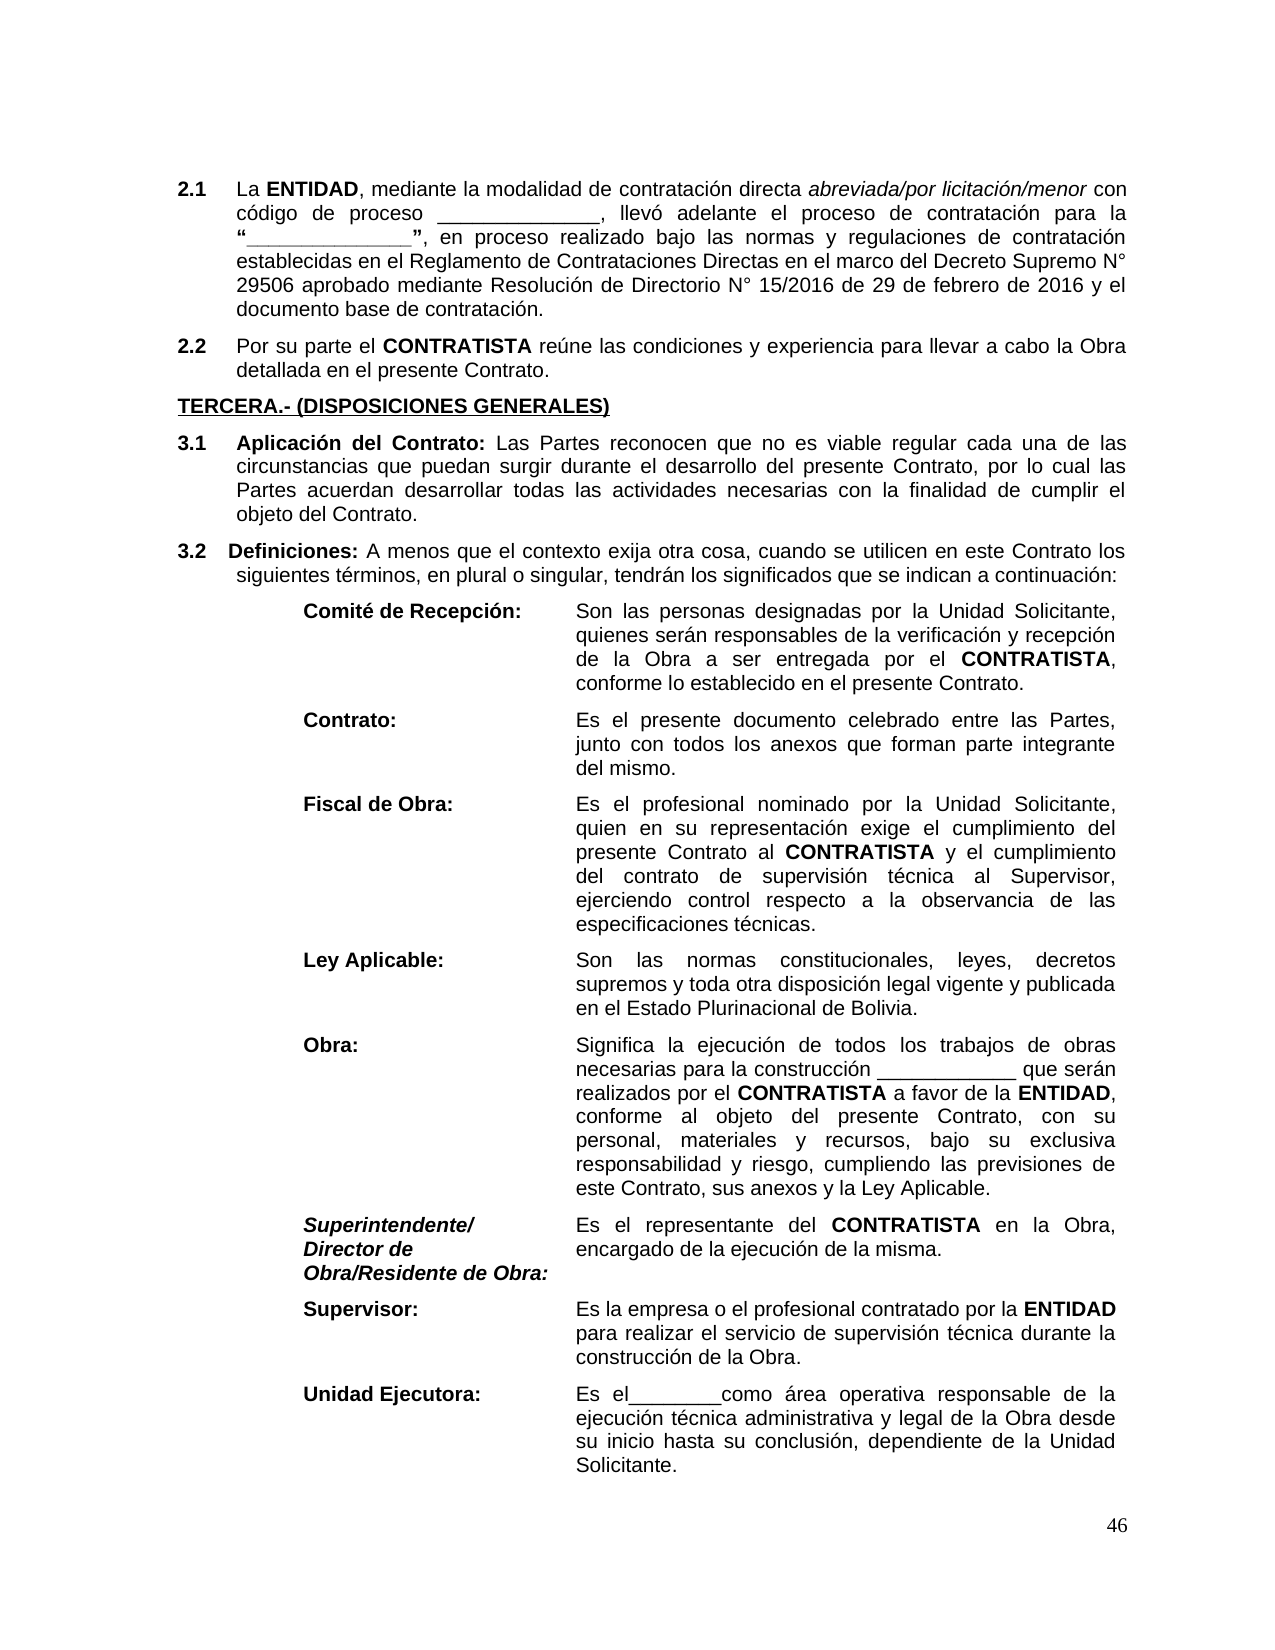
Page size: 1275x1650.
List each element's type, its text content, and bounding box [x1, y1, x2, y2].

table_cell Supervisor: [292, 1297, 564, 1381]
text 3.1 Aplicación del Contrato: Las Partes reconocen que no es viable regular cada una de las circunstancias que puedan surgir durante el desarrollo del presente Contrato, por lo cual las Partes acuerdan desarrollar todas las actividades necesarias con la finalidad de cumplir el objeto del Contrato. [177, 430, 1127, 526]
table_cell Es el presente documento celebrado entre las Partes, junto con todos los anexos que forman parte integrante del mismo. [564, 708, 1127, 792]
text 3.2 Definiciones: A menos que el contexto exija otra cosa, cuando se utilicen en este Contrato los siguientes términos, en plural o singular, tendrán los significados que se indican a continuación: [177, 539, 1127, 587]
table_cell Es el profesional nominado por la Unidad Solicitante, quien en su representación exige el cumplimiento del presente Contrato al CONTRATISTA y el cumplimiento del contrato de supervisión técnica al Supervisor, ejerciendo control respecto a la observancia de las especificaciones técnicas. [564, 792, 1127, 948]
table_cell Contrato: [292, 708, 564, 792]
table_cell Es la empresa o el profesional contratado por la ENTIDAD para realizar el servicio de supervisión técnica durante la construcción de la Obra. [564, 1297, 1127, 1381]
table_cell Son las normas constitucionales, leyes, decretos supremos y toda otra disposición legal vigente y publicada en el Estado Plurinacional de Bolivia. [564, 948, 1127, 1032]
table_cell Obra: [292, 1033, 564, 1213]
text 2.1 La ENTIDAD, mediante la modalidad de contratación directa abreviada/por licitación/menor con código de proceso ______________, llevó adelante el proceso de contratación para la “_______________”, en proceso realizado bajo las normas y regulaciones de contratación establecidas en el Reglamento de Contrataciones Directas en el marco del Decreto Supremo N° 29506 aprobado mediante Resolución de Directorio N° 15/2016 de 29 de febrero de 2016 y el documento base de contratación. [177, 177, 1127, 321]
text 2.2 Por su parte el CONTRATISTA reúne las condiciones y experiencia para llevar a cabo la Obra detallada en el presente Contrato. [177, 333, 1127, 381]
table_cell Significa la ejecución de todos los trabajos de obras necesarias para la construcción ____________ que serán realizados por el CONTRATISTA a favor de la ENTIDAD, conforme al objeto del presente Contrato, con su personal, materiales y recursos, bajo su exclusiva responsabilidad y riesgo, cumpliendo las previsiones de este Contrato, sus anexos y la Ley Aplicable. [564, 1033, 1127, 1213]
table_cell Unidad Ejecutora: [292, 1381, 564, 1490]
table_cell Es el________como área operativa responsable de la ejecución técnica administrativa y legal de la Obra desde su inicio hasta su conclusión, dependiente de la Unidad Solicitante. [564, 1381, 1127, 1490]
table_cell Es el representante del CONTRATISTA en la Obra, encargado de la ejecución de la misma. [564, 1213, 1127, 1297]
table_header Comité de Recepción: [292, 599, 564, 707]
text TERCERA.- (DISPOSICIONES GENERALES) [177, 394, 1127, 418]
table_header Son las personas designadas por la Unidad Solicitante, quienes serán responsables de la verificación y recepción de la Obra a ser entregada por el CONTRATISTA, conforme lo establecido en el presente Contrato. [564, 599, 1127, 707]
table_cell Fiscal de Obra: [292, 792, 564, 948]
table_cell Superintendente/Director de Obra/Residente de Obra: [292, 1213, 564, 1297]
table_cell Ley Aplicable: [292, 948, 564, 1032]
